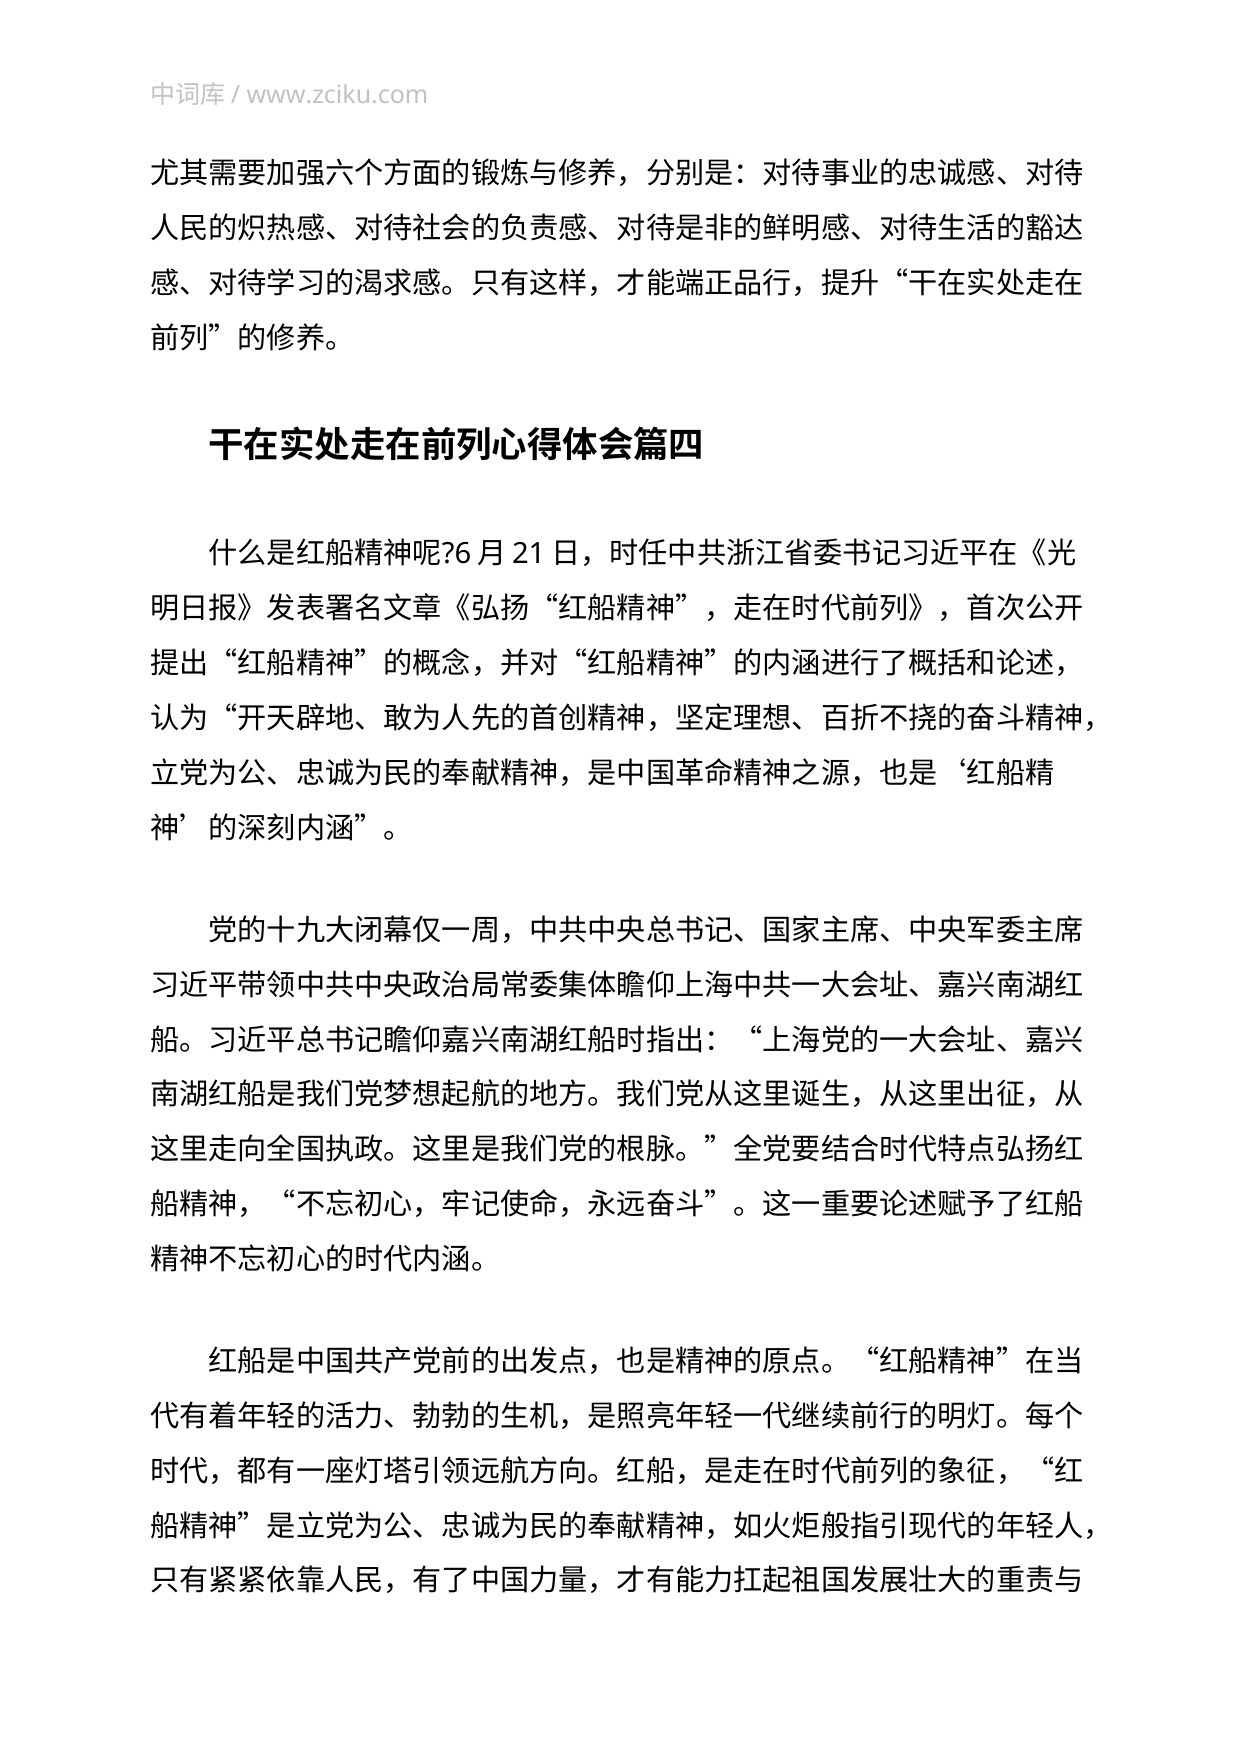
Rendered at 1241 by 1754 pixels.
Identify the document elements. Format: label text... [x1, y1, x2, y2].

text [150, 150, 1090, 357]
text 党的十九大闭幕仅一周，中共中央总书记、国家主席、中央军委主席习近平带领中共中央政治局常委集体瞻仰上海中共一大会址、嘉兴南湖红船。习近平总书记瞻仰嘉兴南湖红船时指出：“上海党的一大会址、嘉兴南湖红船是我们党梦想起航的地方。我们党从这里诞生，从这里出征，从这里走向全国执政。这里是我们党的根脉。”全党要结合时代特点弘扬红船精神，“不忘初心，牢记使命，永远奋斗”。这一重要论述赋予了红船精神不忘初心的时代内涵。 [150, 906, 1090, 1278]
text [150, 1337, 1090, 1599]
text 什么是红船精神呢?6月21日，时任中共浙江省委书记习近平在《光明日报》发表署名文章《弘扬“红船精神”，走在时代前列》，首次公开提出“红船精神”的概念，并对“红船精神”的内涵进行了概括和论述，认为“开天辟地、敢为人先的首创精神，坚定理想、百折不挠的奋斗精神，立党为公、忠诚为民的奉献精神，是中国革命精神之源，也是‘红船精神’的深刻内涵”。 [150, 530, 1090, 847]
text 干在实处走在前列心得体会篇四 [150, 416, 1090, 468]
